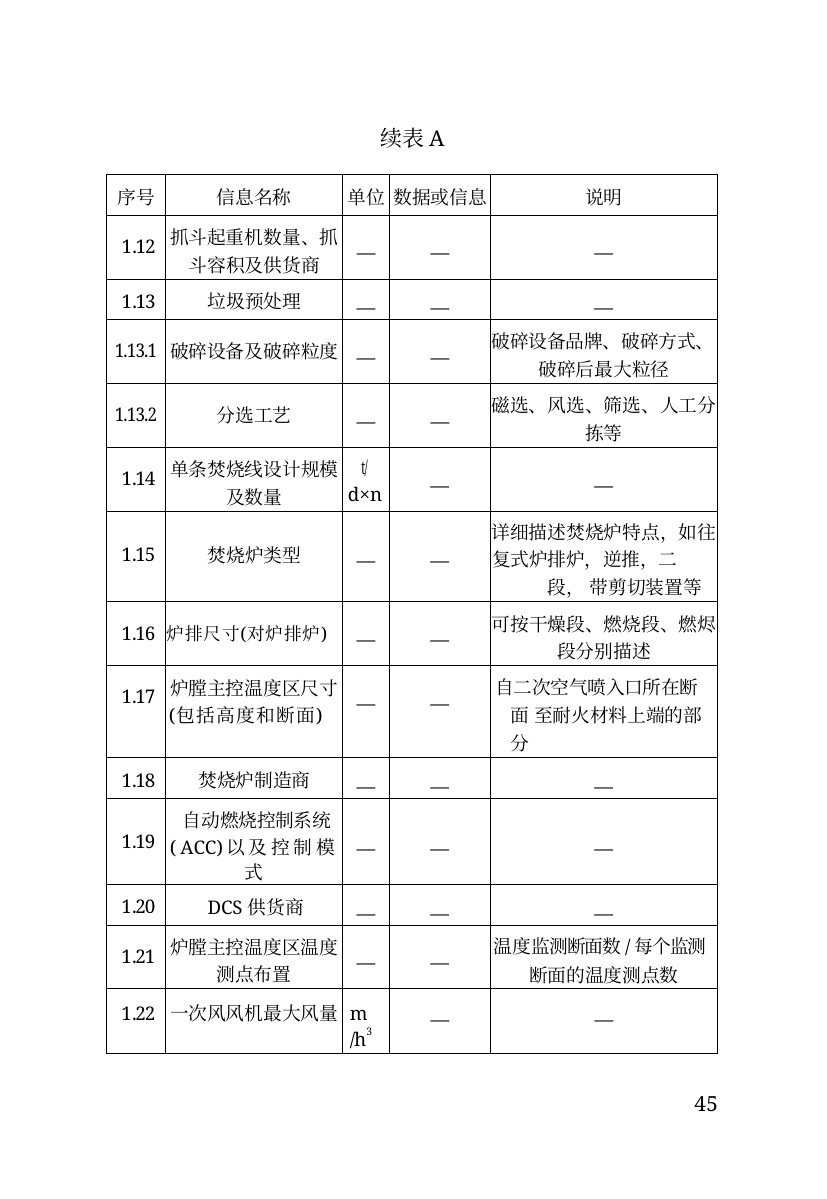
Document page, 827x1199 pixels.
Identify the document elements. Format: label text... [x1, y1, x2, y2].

table_cell 1.17 [107, 666, 165, 757]
table_cell 磁选、风选、筛选、人工分 拣等 [491, 384, 717, 447]
table_cell — [491, 885, 717, 924]
table_cell — [343, 384, 389, 447]
table_cell 1.16 [107, 602, 165, 665]
table_cell t/ d×n [343, 448, 389, 511]
table_cell 1.19 [107, 799, 165, 884]
table_cell — [343, 216, 389, 278]
table_cell 焚烧炉制造商 [166, 758, 342, 798]
table_cell — [390, 926, 490, 988]
table_cell 炉膛主控温度区尺寸 (包括高度和断面) [166, 666, 342, 757]
table_cell 1.21 [107, 926, 165, 988]
table_cell 温度监测断面数 / 每个监测 断面的温度测点数 [491, 926, 717, 988]
table_cell — [390, 320, 490, 383]
table_cell — [390, 885, 490, 924]
table_cell 炉膛主控温度区温度 测点布置 [166, 926, 342, 988]
table_cell 单条焚烧线设计规模 及数量 [166, 448, 342, 511]
table_cell 分选工艺 [166, 384, 342, 447]
table_cell 破碎设备及破碎粒度 [166, 320, 342, 383]
table_cell m /h3 [343, 989, 389, 1053]
table_cell — [343, 512, 389, 601]
table_cell — [491, 448, 717, 511]
table_header 序号 [107, 175, 165, 214]
table_header 说明 [491, 175, 717, 214]
table_cell 1.13.1 [107, 320, 165, 383]
table_header 信息名称 [166, 175, 342, 214]
table_cell — [390, 799, 490, 884]
table_cell — [343, 799, 389, 884]
table_cell 1.14 [107, 448, 165, 511]
table_cell 炉排尺寸(对炉排炉) [166, 602, 342, 665]
table_cell — [491, 280, 717, 319]
table_cell 抓斗起重机数量、抓 斗容积及供货商 [166, 216, 342, 278]
table_cell 可按干燥段、燃烧段、燃烬 段分别描述 [491, 602, 717, 665]
table_cell 自动燃烧控制系统 (ACC)以及控制模 式 [166, 799, 342, 884]
table_cell — [343, 758, 389, 798]
table_cell 1.13.2 [107, 384, 165, 447]
table_cell — [343, 320, 389, 383]
table_cell — [491, 216, 717, 278]
table_cell — [390, 280, 490, 319]
table_cell — [343, 602, 389, 665]
table_cell — [343, 280, 389, 319]
table_cell — [390, 512, 490, 601]
table_cell 1.22 [107, 989, 165, 1053]
table_cell — [390, 989, 490, 1053]
table_cell — [491, 799, 717, 884]
table_cell 1.15 [107, 512, 165, 601]
table_cell — [390, 384, 490, 447]
table_cell — [390, 602, 490, 665]
table_cell — [390, 216, 490, 278]
table_cell — [343, 885, 389, 924]
table_cell 焚烧炉类型 [166, 512, 342, 601]
table_cell 1.13 [107, 280, 165, 319]
table_cell — [491, 989, 717, 1053]
table_cell — [390, 666, 490, 757]
table_header 数据或信息 [390, 175, 490, 214]
table_cell 破碎设备品牌、破碎方式、 破碎后最大粒径 [491, 320, 717, 383]
table_cell 1.12 [107, 216, 165, 278]
table_header 单位 [343, 175, 389, 214]
table_cell — [343, 666, 389, 757]
table_cell 详细描述焚烧炉特点，如往 复式炉排炉，逆推，二段， 带剪切装置等 [491, 512, 717, 601]
table_cell 一次风风机最大风量 [166, 989, 342, 1053]
table_cell — [390, 758, 490, 798]
table_cell DCS 供货商 [166, 885, 342, 924]
table_cell — [343, 926, 389, 988]
table_cell — [390, 448, 490, 511]
table_cell 1.18 [107, 758, 165, 798]
text 续表 A [380, 124, 718, 152]
table_cell — [491, 758, 717, 798]
table_cell 1.20 [107, 885, 165, 924]
table_cell 垃圾预处理 [166, 280, 342, 319]
table_cell 自二次空气喷入口所在断面 至耐火材料上端的部分 [491, 666, 717, 757]
